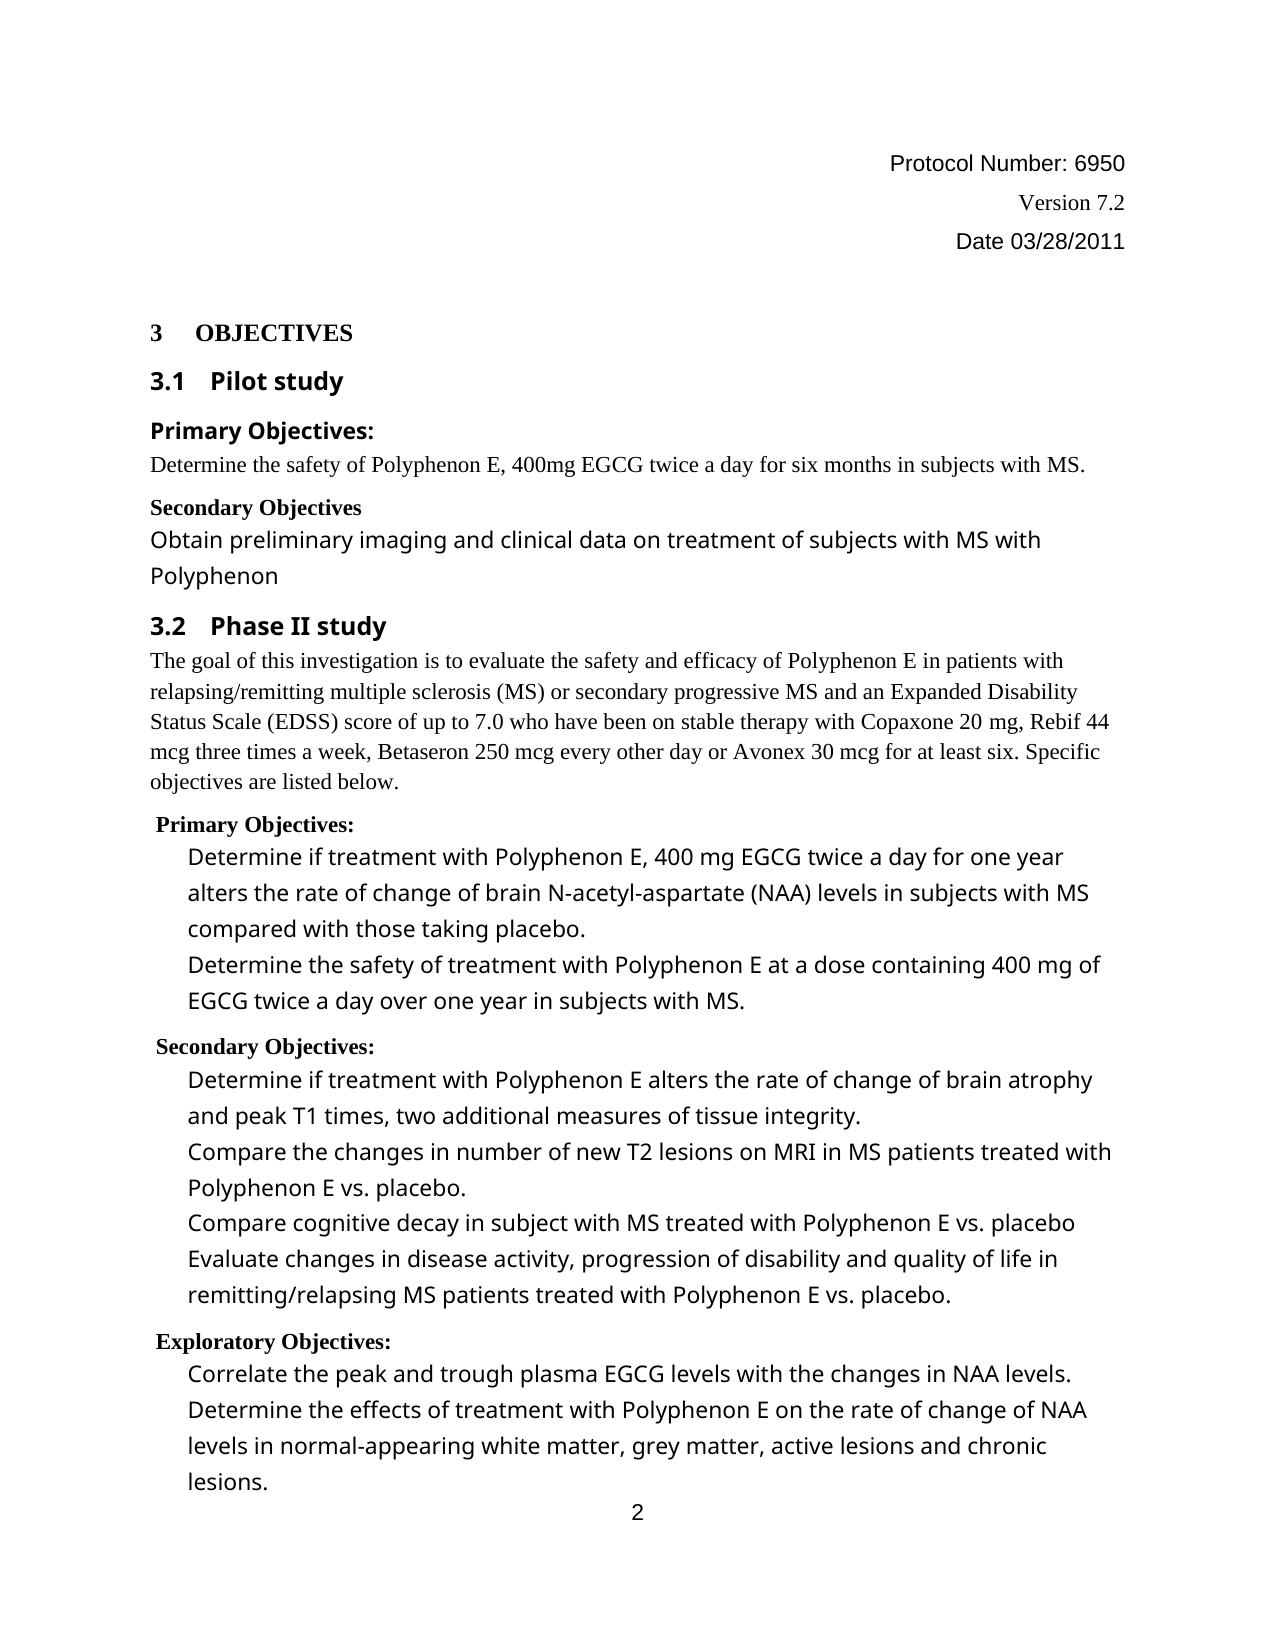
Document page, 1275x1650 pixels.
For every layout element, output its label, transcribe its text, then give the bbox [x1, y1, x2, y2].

text Compare cognitive decay in subject with MS treated with Polyphenon E vs. placebo [187, 1207, 1125, 1239]
text Determine if treatment with Polyphenon E, 400 mg EGCG twice a day for one year alters the rate of change of brain N-acetyl-aspartate (NAA) levels in subjects with MS compared with those taking placebo. [187, 841, 1125, 944]
text Primary Objectives: [150, 811, 1125, 837]
text The goal of this investigation is to evaluate the safety and efficacy of Polyphenon E in patients with relapsing/remitting multiple sclerosis (MS) or secondary progressive MS and an Expanded Disability Status Scale (EDSS) score of up to 7.0 who have been on stable therapy with Copaxone 20 mg, Rebif 44 mcg three times a week, Betaseron 250 mcg every other day or Avonex 30 mcg for at least six. Specific objectives are listed below. [150, 647, 1125, 795]
text Determine the effects of treatment with Polyphenon E on the rate of change of NAA levels in normal-appearing white matter, grey matter, active lesions and chronic lesions. [187, 1394, 1125, 1497]
text Secondary Objectives [150, 494, 1125, 520]
text Obtain preliminary imaging and clinical data on treatment of subjects with MS with Polyphenon [150, 524, 1125, 591]
text Determine the safety of Polyphenon E, 400mg EGCG twice a day for six months in subjects with MS. [150, 451, 1125, 477]
text Primary Objectives: [150, 415, 1125, 446]
text Secondary Objectives: [150, 1033, 1125, 1060]
text Determine if treatment with Polyphenon E alters the rate of change of brain atrophy and peak T1 times, two additional measures of tissue integrity. [187, 1064, 1125, 1131]
text Evaluate changes in disease activity, progression of disability and quality of life in remitting/relapsing MS patients treated with Polyphenon E vs. placebo. [187, 1243, 1125, 1311]
subtitle Pilot study [150, 363, 1125, 397]
text Determine the safety of treatment with Polyphenon E at a dose containing 400 mg of EGCG twice a day over one year in subjects with MS. [187, 949, 1125, 1016]
text Exploratory Objectives: [150, 1328, 1125, 1354]
subtitle Phase II study [150, 608, 1125, 642]
subtitle OBJECTIVES [150, 318, 1125, 347]
text Correlate the peak and trough plasma EGCG levels with the changes in NAA levels. [187, 1358, 1125, 1389]
text Compare the changes in number of new T2 lesions on MRI in MS patients treated with Polyphenon E vs. placebo. [187, 1136, 1125, 1203]
